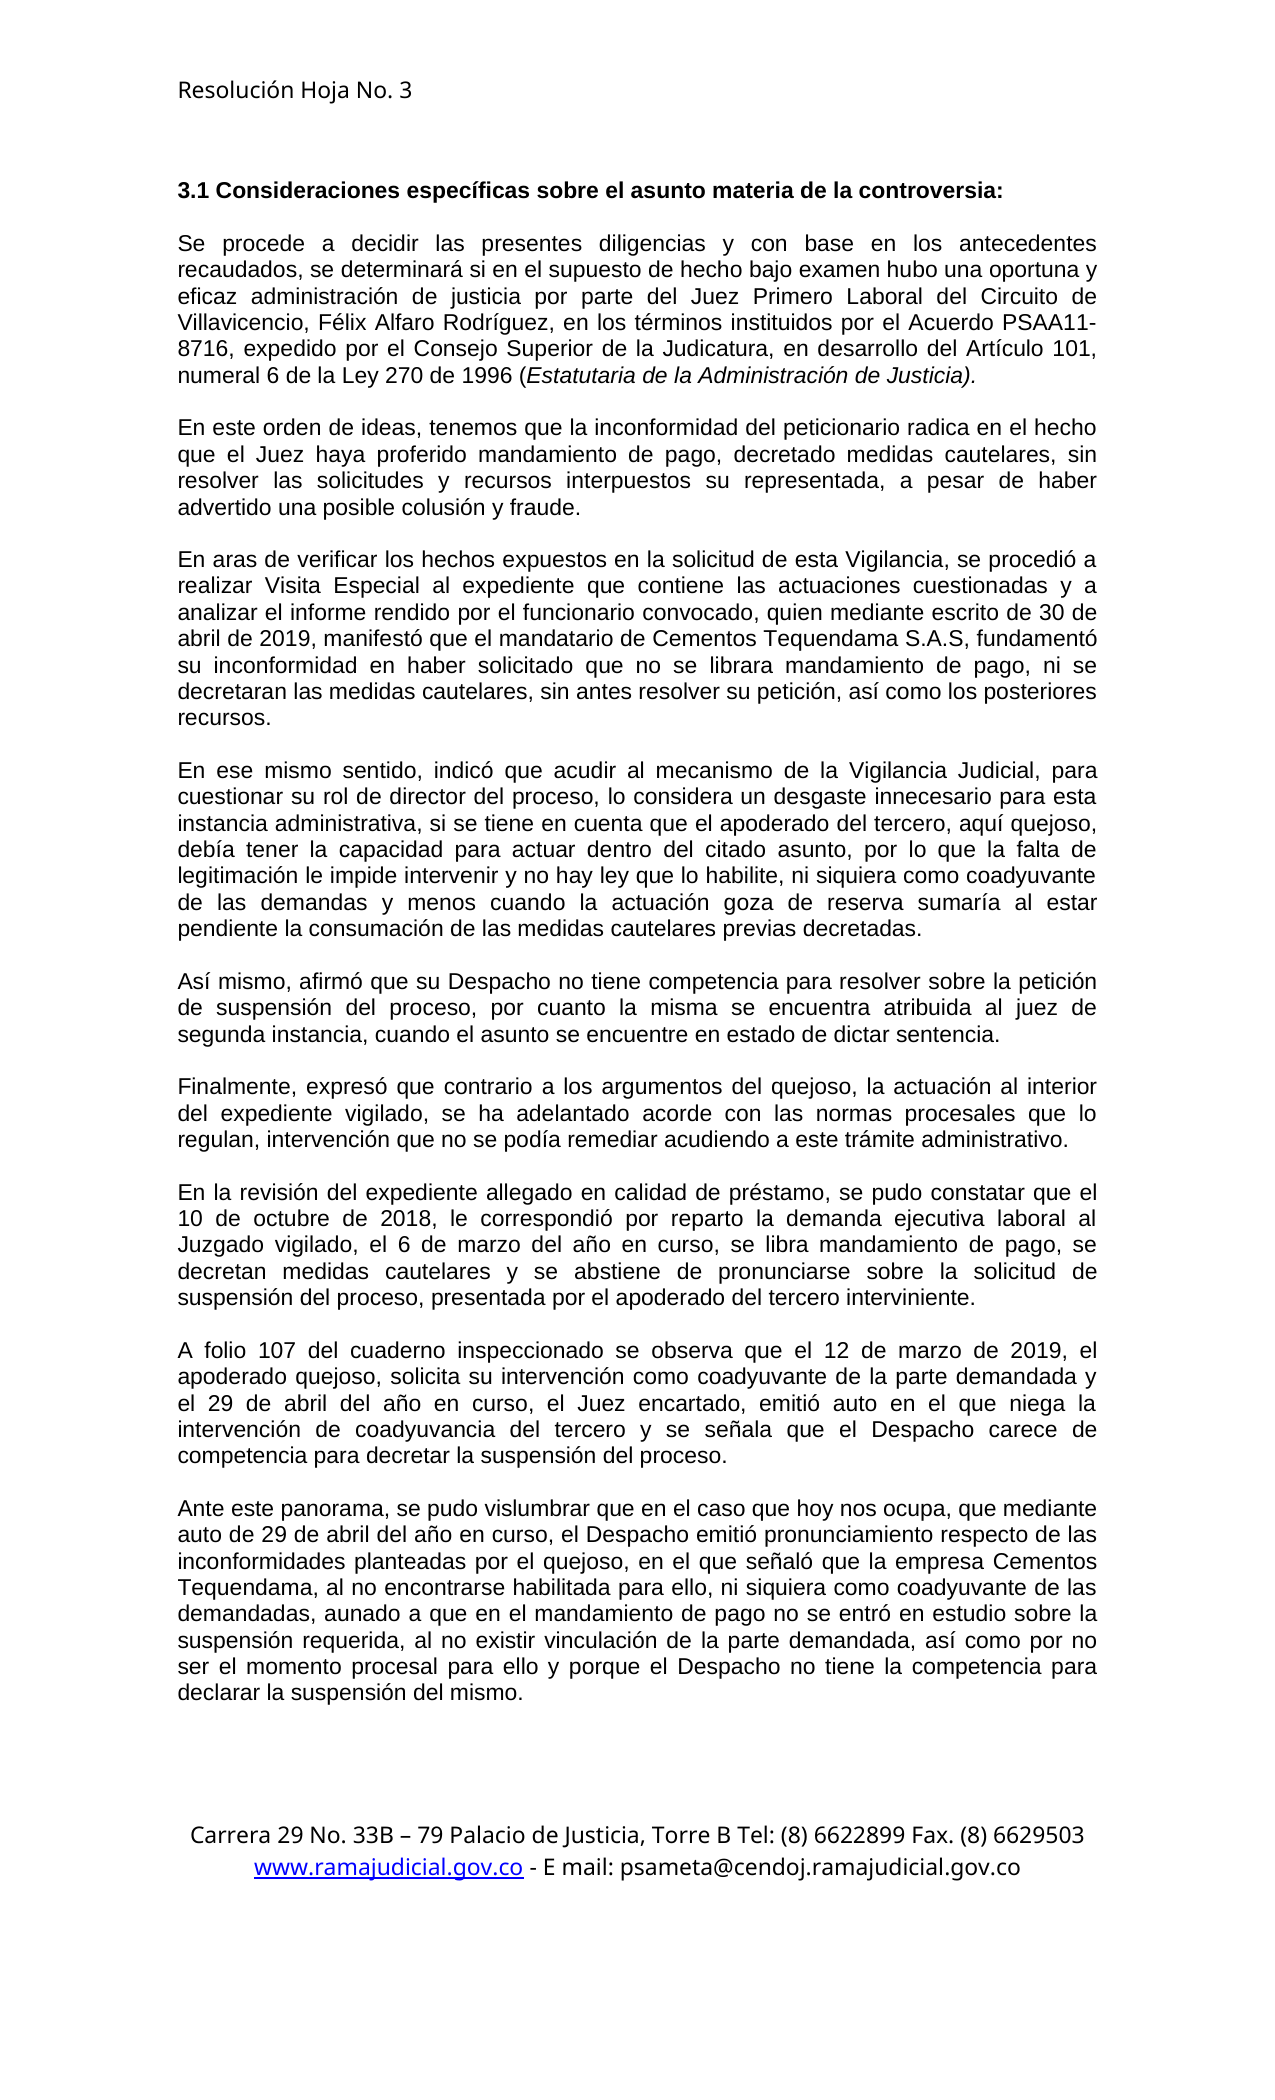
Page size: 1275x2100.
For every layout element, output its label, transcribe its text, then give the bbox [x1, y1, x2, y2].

text En ese mismo sentido, indicó que acudir al mecanismo de la Vigilancia Judicial, para cuestionar su rol de director del proceso, lo considera un desgaste innecesario para esta instancia administrativa, si se tiene en cuenta que el apoderado del tercero, aquí quejoso, debía tener la capacidad para actuar dentro del citado asunto, por lo que la falta de legitimación le impide intervenir y no hay ley que lo habilite, ni siquiera como coadyuvante de las demandas y menos cuando la actuación goza de reserva sumaría al estar pendiente la consumación de las medidas cautelares previas decretadas. [177, 757, 1098, 941]
text A folio 107 del cuaderno inspeccionado se observa que el 12 de marzo de 2019, el apoderado quejoso, solicita su intervención como coadyuvante de la parte demandada y el 29 de abril del año en curso, el Juez encartado, emitió auto en el que niega la intervención de coadyuvancia del tercero y se señala que el Despacho carece de competencia para decretar la suspensión del proceso. [177, 1337, 1098, 1468]
text Se procede a decidir las presentes diligencias y con base en los antecedentes recaudados, se determinará si en el supuesto de hecho bajo examen hubo una oportuna y eficaz administración de justicia por parte del Juez Primero Laboral del Circuito de Villavicencio, Félix Alfaro Rodríguez, en los términos instituidos por el Acuerdo PSAA11-8716, expedido por el Consejo Superior de la Judicatura, en desarrollo del Artículo 101, numeral 6 de la Ley 270 de 1996 (Estatutaria de la Administración de Justicia). [177, 230, 1098, 388]
text Ante este panorama, se pudo vislumbrar que en el caso que hoy nos ocupa, que mediante auto de 29 de abril del año en curso, el Despacho emitió pronunciamiento respecto de las inconformidades planteadas por el quejoso, en el que señaló que la empresa Cementos Tequendama, al no encontrarse habilitada para ello, ni siquiera como coadyuvante de las demandadas, aunado a que en el mandamiento de pago no se entró en estudio sobre la suspensión requerida, al no existir vinculación de la parte demandada, así como por no ser el momento procesal para ello y porque el Despacho no tiene la competencia para declarar la suspensión del mismo. [177, 1495, 1098, 1706]
text En este orden de ideas, tenemos que la inconformidad del peticionario radica en el hecho que el Juez haya proferido mandamiento de pago, decretado medidas cautelares, sin resolver las solicitudes y recursos interpuestos su representada, a pesar de haber advertido una posible colusión y fraude. [177, 414, 1098, 520]
text En aras de verificar los hechos expuestos en la solicitud de esta Vigilancia, se procedió a realizar Visita Especial al expediente que contiene las actuaciones cuestionadas y a analizar el informe rendido por el funcionario convocado, quien mediante escrito de 30 de abril de 2019, manifestó que el mandatario de Cementos Tequendama S.A.S, fundamentó su inconformidad en haber solicitado que no se librara mandamiento de pago, ni se decretaran las medidas cautelares, sin antes resolver su petición, así como los posteriores recursos. [177, 546, 1098, 731]
text 3.1 Consideraciones específicas sobre el asunto materia de la controversia: [177, 177, 1098, 203]
text En la revisión del expediente allegado en calidad de préstamo, se pudo constatar que el 10 de octubre de 2018, le correspondió por reparto la demanda ejecutiva laboral al Juzgado vigilado, el 6 de marzo del año en curso, se libra mandamiento de pago, se decretan medidas cautelares y se abstiene de pronunciarse sobre la solicitud de suspensión del proceso, presentada por el apoderado del tercero interviniente. [177, 1179, 1098, 1310]
text Finalmente, expresó que contrario a los argumentos del quejoso, la actuación al interior del expediente vigilado, se ha adelantado acorde con las normas procesales que lo regulan, intervención que no se podía remediar acudiendo a este trámite administrativo. [177, 1073, 1098, 1152]
text Así mismo, afirmó que su Despacho no tiene competencia para resolver sobre la petición de suspensión del proceso, por cuanto la misma se encuentra atribuida al juez de segunda instancia, cuando el asunto se encuentre en estado de dictar sentencia. [177, 968, 1098, 1047]
